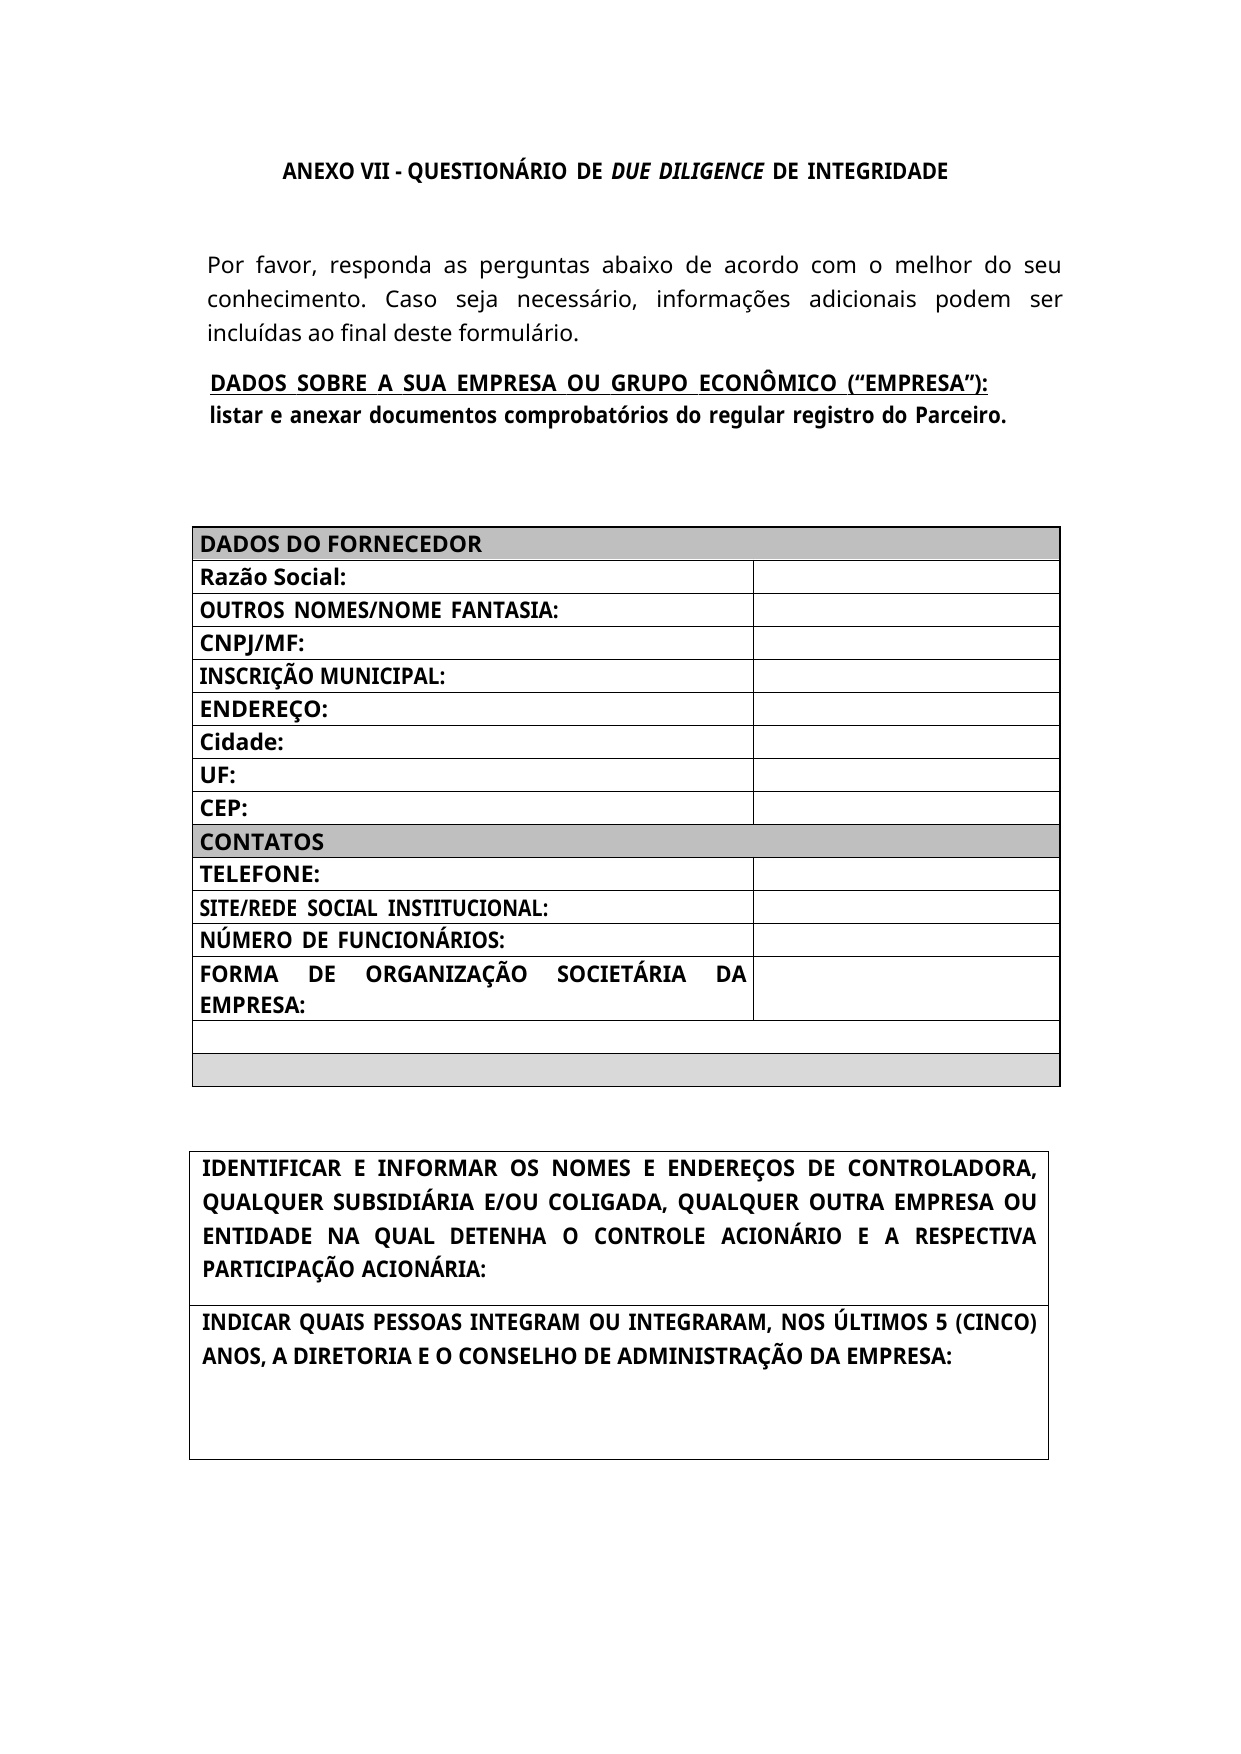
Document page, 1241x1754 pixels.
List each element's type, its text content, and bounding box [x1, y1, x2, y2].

table_cell INDICAR QUAIS PESSOAS INTEGRAM OU INTEGRARAM, NOS ÚLTIMOS 5 (CINCO) ANOS, A DIRETORIA E O CONSELHO DE ADMINISTRAÇÃO DA EMPRESA: [190, 1306, 1048, 1459]
table_cell Cidade: [193, 726, 753, 758]
table_cell [754, 891, 1059, 923]
text listar e anexar documentos comprobatórios do regular registro do Parceiro. [177, 399, 1063, 431]
table_cell Razão Social: [193, 561, 753, 592]
table_cell [754, 759, 1059, 791]
table_cell TELEFONE: [193, 858, 753, 890]
table_cell [754, 792, 1059, 824]
table_cell [754, 726, 1059, 758]
table_cell CONTATOS [193, 825, 1059, 857]
table_cell [754, 924, 1059, 956]
table_cell [754, 627, 1059, 658]
table_cell [754, 660, 1059, 692]
table_cell [754, 957, 1059, 1020]
table_header DADOS DO FORNECEDOR [193, 528, 1059, 559]
table_cell CNPJ/MF: [193, 627, 753, 658]
table_cell FORMA DE ORGANIZAÇÃO SOCIETÁRIA DA EMPRESA: [193, 957, 753, 1020]
table_cell [193, 1021, 1059, 1053]
table_cell ENDEREÇO: [193, 693, 753, 724]
table_cell [754, 561, 1059, 592]
table_cell OUTROS NOMES/NOME FANTASIA: [193, 594, 753, 626]
table_cell SITE/REDE SOCIAL INSTITUCIONAL: [193, 891, 753, 923]
table_cell [754, 858, 1059, 890]
table_cell NÚMERO DE FUNCIONÁRIOS: [193, 924, 753, 956]
table_cell [754, 693, 1059, 724]
text DADOS SOBRE A SUA EMPRESA OU GRUPO ECONÔMICO (“EMPRESA”): [210, 367, 1063, 398]
text Por favor, responda as perguntas abaixo de acordo com o melhor do seu conhecimento. Caso seja necessário, informações adicionais podem ser incluídas ao final deste formulário. [207, 249, 1063, 348]
table_cell [193, 1054, 1059, 1086]
table_header IDENTIFICAR E INFORMAR OS NOMES E ENDEREÇOS DE CONTROLADORA, QUALQUER SUBSIDIÁRIA E/OU COLIGADA, QUALQUER OUTRA EMPRESA OU ENTIDADE NA QUAL DETENHA O CONTROLE ACIONÁRIO E A RESPECTIVA PARTICIPAÇÃO ACIONÁRIA: [190, 1152, 1048, 1305]
table_cell INSCRIÇÃO MUNICIPAL: [193, 660, 753, 692]
table_cell CEP: [193, 792, 753, 824]
table_cell UF: [193, 759, 753, 791]
table_cell [754, 594, 1059, 626]
text ANEXO VII - QUESTIONÁRIO DE DUE DILIGENCE DE INTEGRIDADE [282, 155, 1008, 186]
